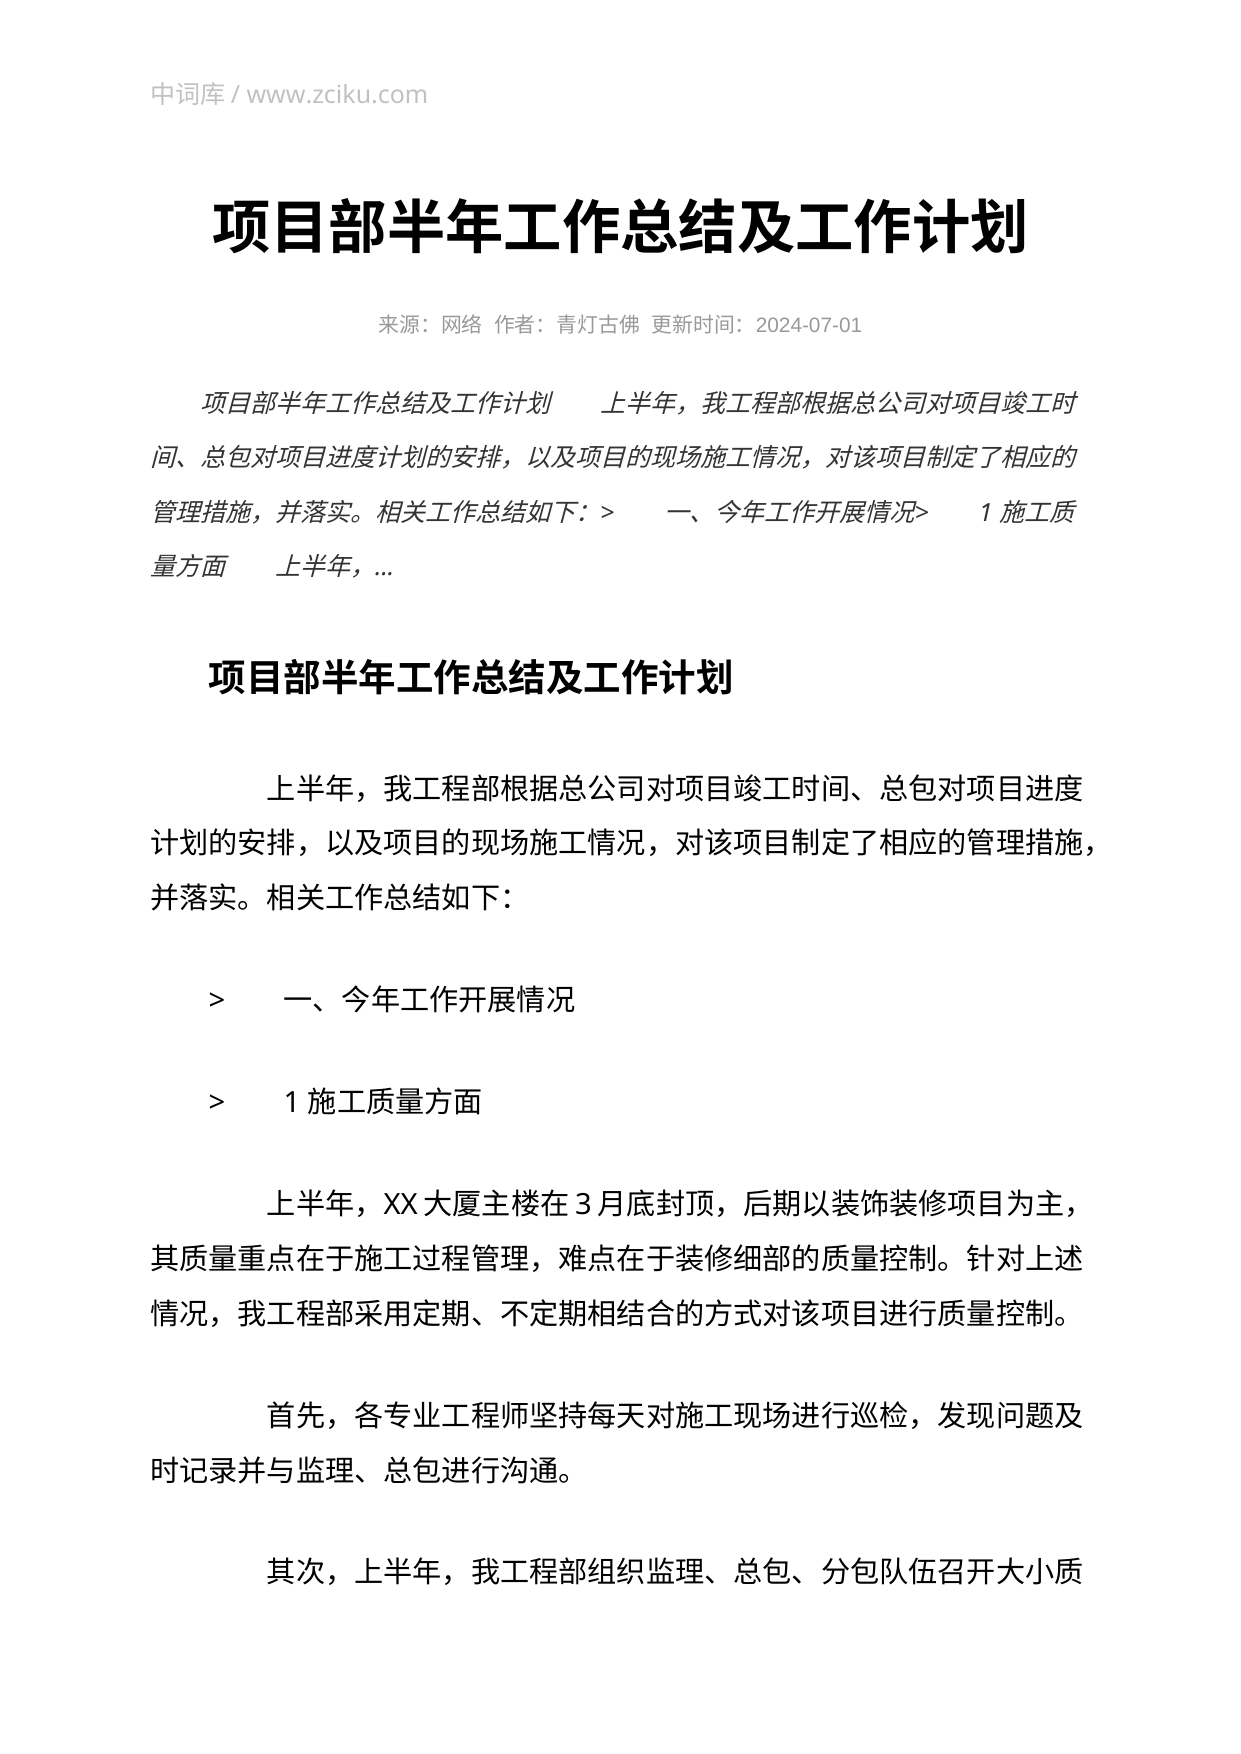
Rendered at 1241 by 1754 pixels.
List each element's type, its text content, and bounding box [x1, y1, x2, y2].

text 上半年，XX大厦主楼在3月底封顶，后期以装饰装修项目为主，其质量重点在于施工过程管理，难点在于装修细部的质量控制。针对上述情况，我工程部采用定期、不定期相结合的方式对该项目进行质量控制。 [150, 1181, 1090, 1333]
text 来源：网络 作者：青灯古佛 更新时间：2024-07-01 [150, 313, 1090, 337]
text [150, 1549, 1090, 1591]
text > 一、今年工作开展情况 [150, 977, 1090, 1019]
text 上半年，我工程部根据总公司对项目竣工时间、总包对项目进度计划的安排，以及项目的现场施工情况，对该项目制定了相应的管理措施，并落实。相关工作总结如下： [150, 765, 1090, 917]
text 首先，各专业工程师坚持每天对施工现场进行巡检，发现问题及时记录并与监理、总包进行沟通。 [150, 1392, 1090, 1489]
text > 1 施工质量方面 [150, 1079, 1090, 1121]
subtitle 项目部半年工作总结及工作计划 [150, 181, 1090, 266]
text 项目部半年工作总结及工作计划 上半年，我工程部根据总公司对项目竣工时间、总包对项目进度计划的安排，以及项目的现场施工情况，对该项目制定了相应的管理措施，并落实。相关工作总结如下：> 一、今年工作开展情况> 1 施工质量方面 上半年，... [150, 383, 1090, 583]
text 项目部半年工作总结及工作计划 [150, 648, 1090, 702]
